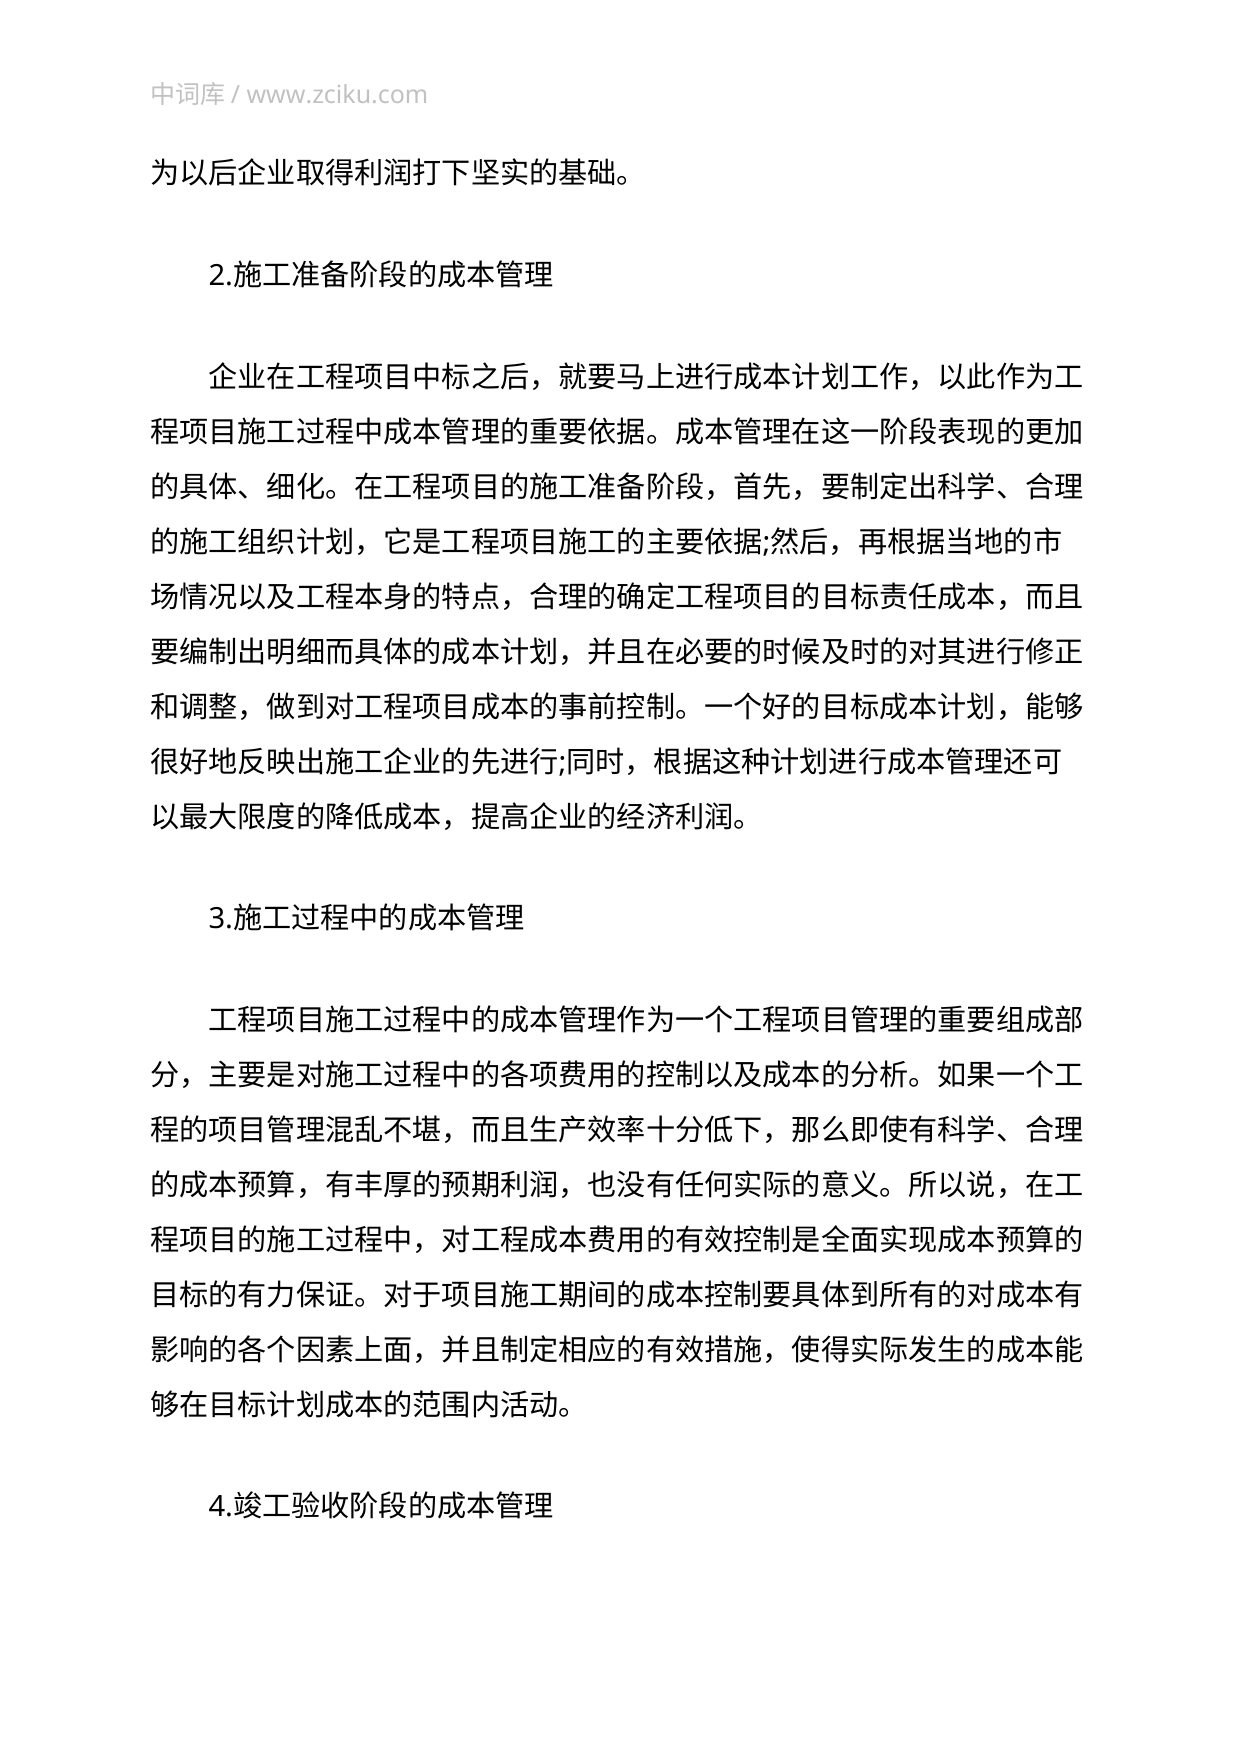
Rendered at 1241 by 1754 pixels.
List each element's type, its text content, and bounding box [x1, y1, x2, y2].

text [150, 150, 1090, 192]
text 3.施工过程中的成本管理 [150, 895, 1090, 937]
text 企业在工程项目中标之后，就要马上进行成本计划工作，以此作为工程项目施工过程中成本管理的重要依据。成本管理在这一阶段表现的更加的具体、细化。在工程项目的施工准备阶段，首先，要制定出科学、合理的施工组织计划，它是工程项目施工的主要依据;然后，再根据当地的市场情况以及工程本身的特点，合理的确定工程项目的目标责任成本，而且要编制出明细而具体的成本计划，并且在必要的时候及时的对其进行修正和调整，做到对工程项目成本的事前控制。一个好的目标成本计划，能够很好地反映出施工企业的先进行;同时，根据这种计划进行成本管理还可以最大限度的降低成本，提高企业的经济利润。 [150, 354, 1090, 835]
text 4.竣工验收阶段的成本管理 [150, 1483, 1090, 1525]
text 工程项目施工过程中的成本管理作为一个工程项目管理的重要组成部分，主要是对施工过程中的各项费用的控制以及成本的分析。如果一个工程的项目管理混乱不堪，而且生产效率十分低下，那么即使有科学、合理的成本预算，有丰厚的预期利润，也没有任何实际的意义。所以说，在工程项目的施工过程中，对工程成本费用的有效控制是全面实现成本预算的目标的有力保证。对于项目施工期间的成本控制要具体到所有的对成本有影响的各个因素上面，并且制定相应的有效措施，使得实际发生的成本能够在目标计划成本的范围内活动。 [150, 997, 1090, 1423]
text 2.施工准备阶段的成本管理 [150, 252, 1090, 294]
